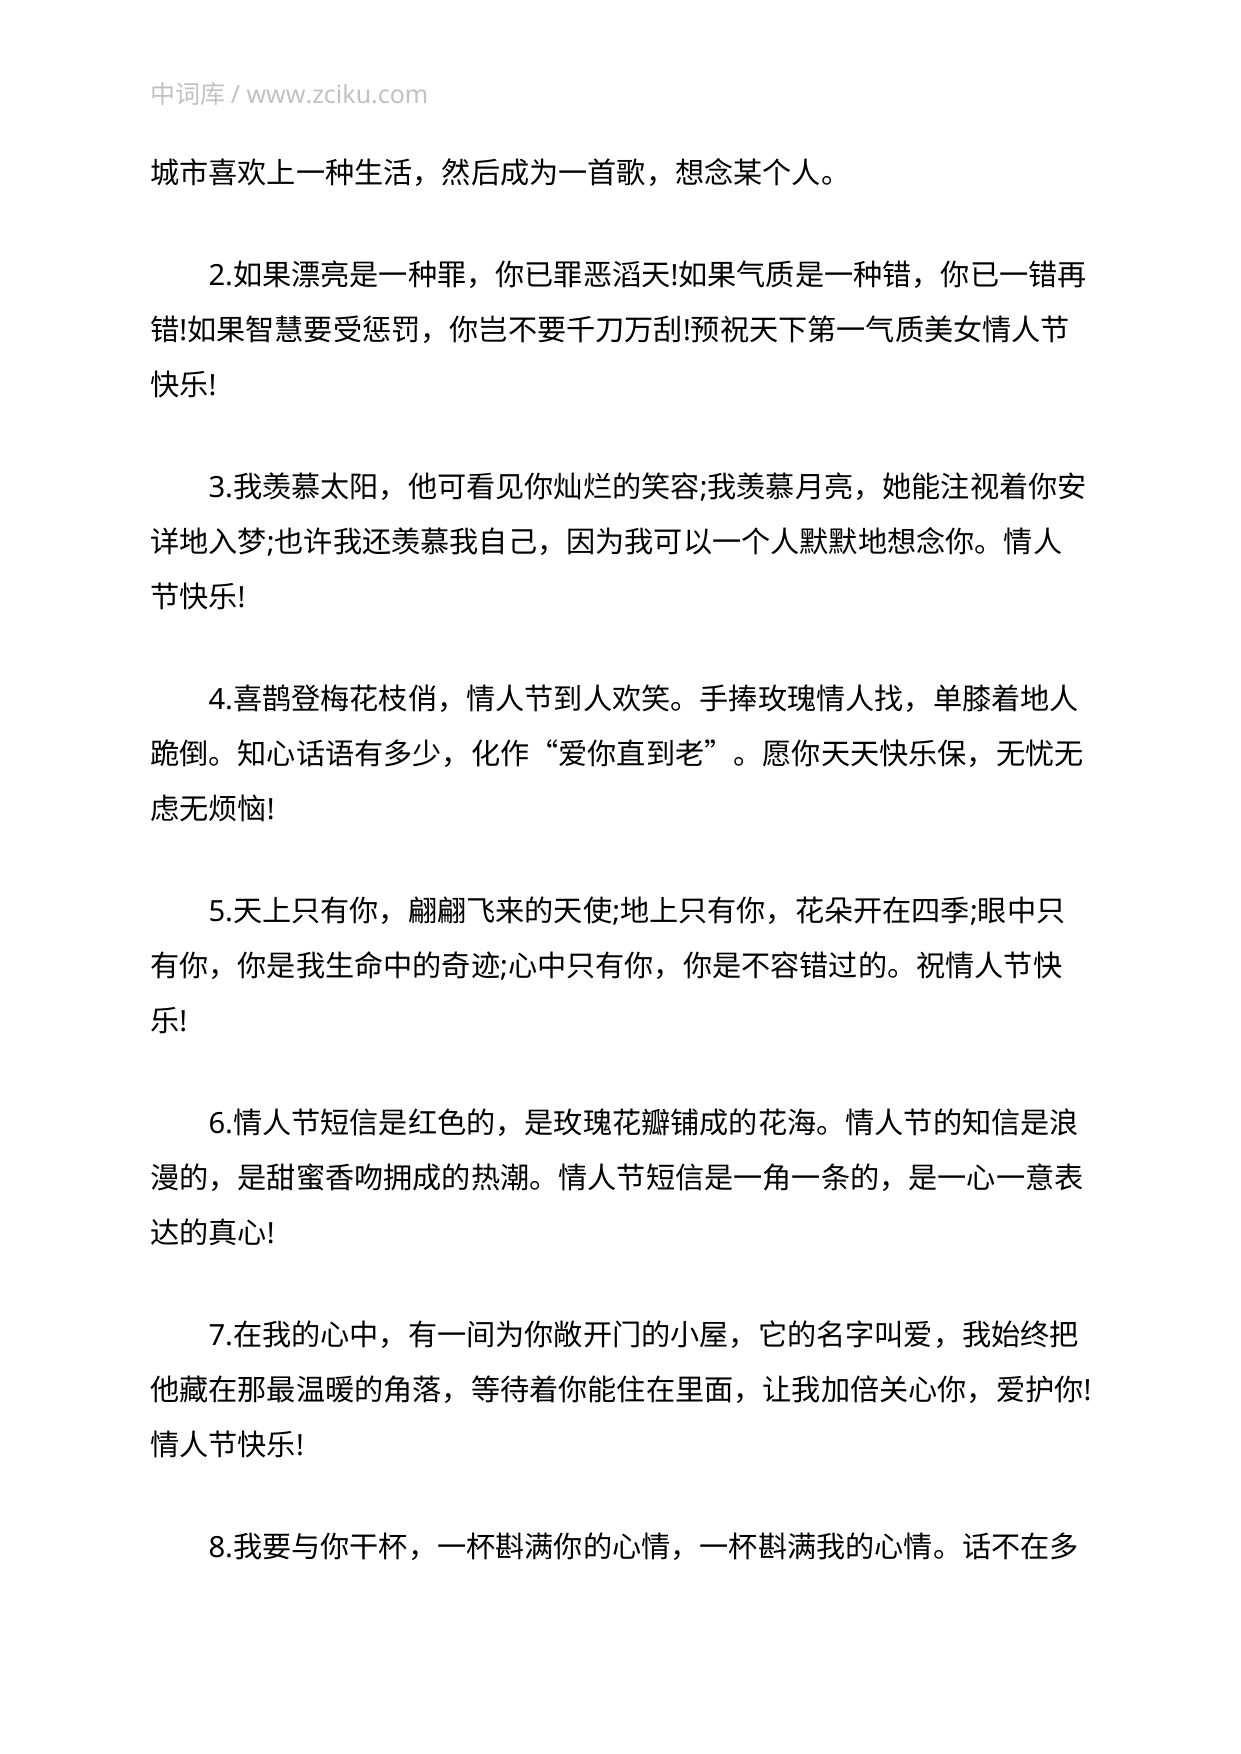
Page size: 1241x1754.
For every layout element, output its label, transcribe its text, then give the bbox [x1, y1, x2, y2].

text 7.在我的心中，有一间为你敞开门的小屋，它的名字叫爱，我始终把他藏在那最温暖的角落，等待着你能住在里面，让我加倍关心你，爱护你!情人节快乐! [150, 1311, 1090, 1464]
text 4.喜鹊登梅花枝俏，情人节到人欢笑。手捧玫瑰情人找，单膝着地人跪倒。知心话语有多少，化作“爱你直到老”。愿你天天快乐保，无忧无虑无烦恼! [150, 676, 1090, 828]
text 5.天上只有你，翩翩飞来的天使;地上只有你，花朵开在四季;眼中只有你，你是我生命中的奇迹;心中只有你，你是不容错过的。祝情人节快乐! [150, 888, 1090, 1040]
text 2.如果漂亮是一种罪，你已罪恶滔天!如果气质是一种错，你已一错再错!如果智慧要受惩罚，你岂不要千刀万刮!预祝天下第一气质美女情人节快乐! [150, 252, 1090, 404]
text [150, 1523, 1090, 1566]
text 3.我羡慕太阳，他可看见你灿烂的笑容;我羡慕月亮，她能注视着你安详地入梦;也许我还羡慕我自己，因为我可以一个人默默地想念你。情人节快乐! [150, 464, 1090, 616]
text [150, 150, 1090, 192]
text 6.情人节短信是红色的，是玫瑰花瓣铺成的花海。情人节的知信是浪漫的，是甜蜜香吻拥成的热潮。情人节短信是一角一条的，是一心一意表达的真心! [150, 1099, 1090, 1252]
